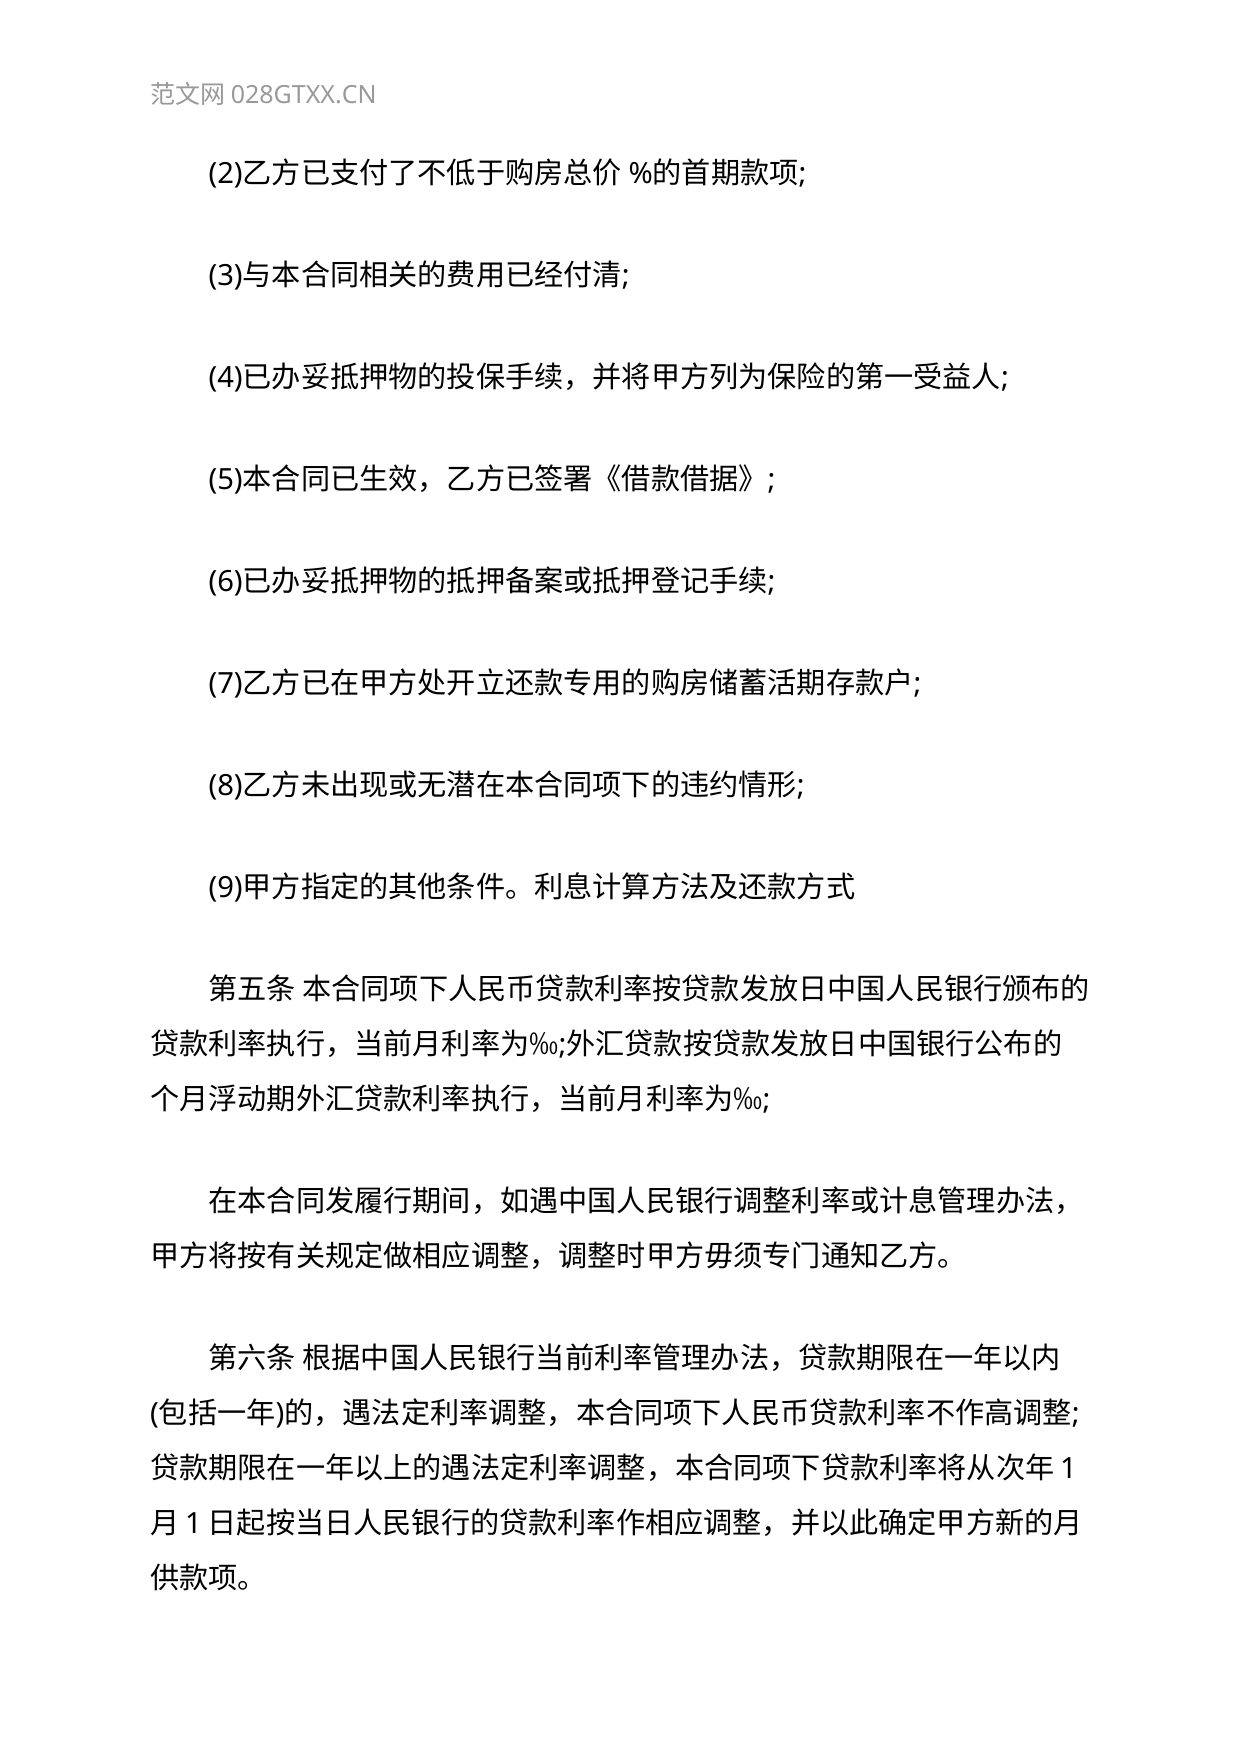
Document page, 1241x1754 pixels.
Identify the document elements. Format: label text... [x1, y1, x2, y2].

text 第六条 根据中国人民银行当前利率管理办法，贷款期限在一年以内(包括一年)的，遇法定利率调整，本合同项下人民币贷款利率不作高调整;贷款期限在一年以上的遇法定利率调整，本合同项下贷款利率将从次年1月1日起按当日人民银行的贷款利率作相应调整，并以此确定甲方新的月供款项。 [150, 1334, 1090, 1597]
text (3)与本合同相关的费用已经付清; [150, 252, 1090, 294]
text 在本合同发履行期间，如遇中国人民银行调整利率或计息管理办法，甲方将按有关规定做相应调整，调整时甲方毋须专门通知乙方。 [150, 1178, 1090, 1275]
text (7)乙方已在甲方处开立还款专用的购房储蓄活期存款户; [150, 660, 1090, 702]
text (6)已办妥抵押物的抵押备案或抵押登记手续; [150, 558, 1090, 600]
text (5)本合同已生效，乙方已签署《借款借据》; [150, 456, 1090, 498]
text (8)乙方未出现或无潜在本合同项下的违约情形; [150, 762, 1090, 804]
text 第五条 本合同项下人民币贷款利率按贷款发放日中国人民银行颁布的贷款利率执行，当前月利率为‰;外汇贷款按贷款发放日中国银行公布的个月浮动期外汇贷款利率执行，当前月利率为‰; [150, 966, 1090, 1118]
text (9)甲方指定的其他条件。利息计算方法及还款方式 [150, 864, 1090, 906]
text (2)乙方已支付了不低于购房总价 %的首期款项; [150, 150, 1090, 192]
text (4)已办妥抵押物的投保手续，并将甲方列为保险的第一受益人; [150, 354, 1090, 396]
